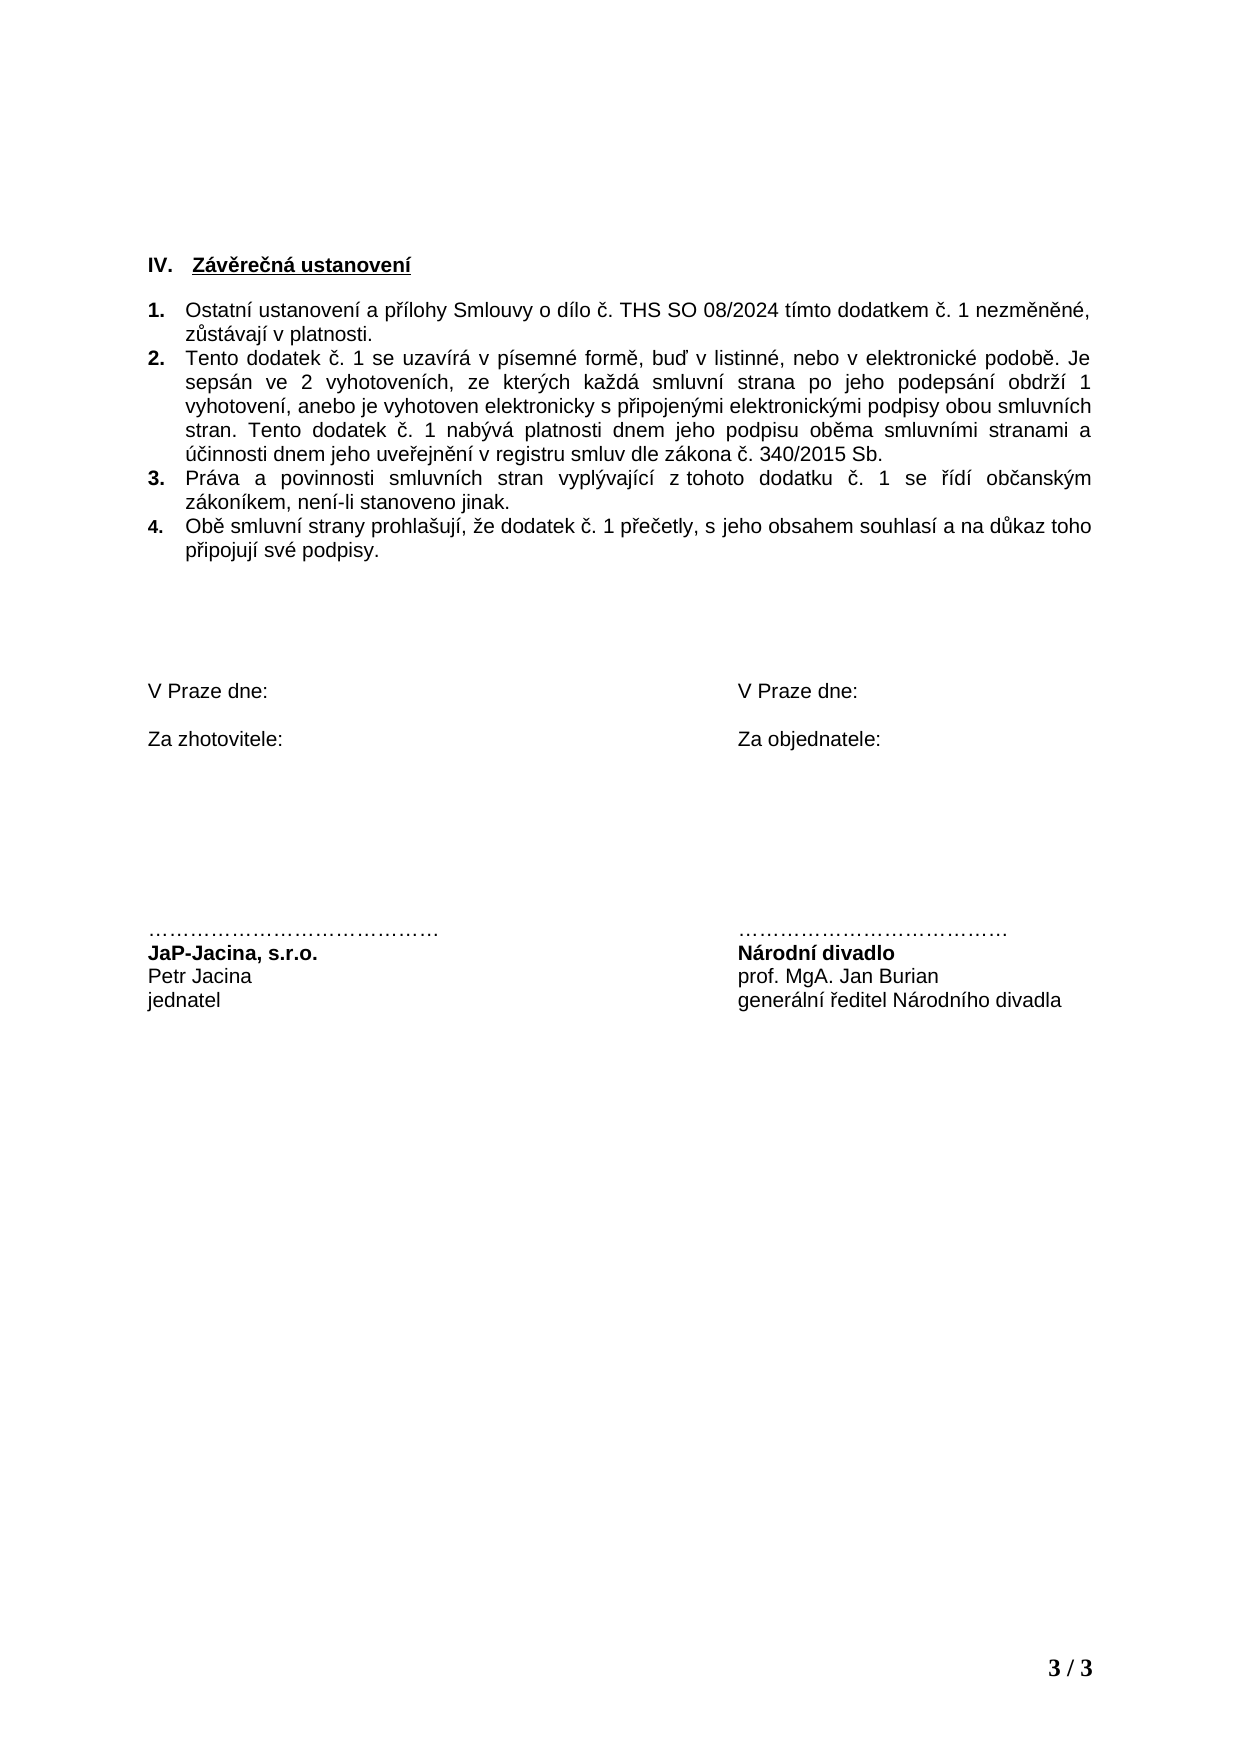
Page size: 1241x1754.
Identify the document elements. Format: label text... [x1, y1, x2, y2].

text JaP-Jacina, s.r.o. Národní divadlo [148, 940, 1137, 964]
text Za zhotovitele: Za objednatele: [148, 727, 1092, 751]
list Tento dodatek č. 1 se uzavírá v písemné formě, buď v listinné, nebo v elektronické podobě. Je sepsán ve 2 vyhotoveních, ze kterých každá smluvní strana po jeho podepsání obdrží 1 vyhotovení, anebo je vyhotoven elektronicky s připojenými elektronickými podpisy obou smluvních stran. Tento dodatek č. 1 nabývá platnosti dnem jeho podpisu oběma smluvními stranami a účinnosti dnem jeho uveřejnění v registru smluv dle zákona č. 340/2015 Sb. [148, 346, 1092, 466]
list Obě smluvní strany prohlašují, že dodatek č. 1 přečetly, s jeho obsahem souhlasí a na důkaz toho připojují své podpisy. [148, 514, 1092, 562]
list Práva a povinnosti smluvních stran vyplývající z tohoto dodatku č. 1 se řídí občanským zákoníkem, není-li stanoveno jinak. [148, 466, 1092, 514]
text V Praze dne: V Praze dne: [148, 679, 1092, 703]
list Ostatní ustanovení a přílohy Smlouvy o dílo č. THS SO 08/2024 tímto dodatkem č. 1 nezměněné, zůstávají v platnosti. [148, 298, 1092, 346]
text …………………………………… ………………………………… [148, 916, 1092, 940]
text IV. Závěrečná ustanovení [148, 253, 1092, 277]
text jednatel generální ředitel Národního divadla [148, 988, 1137, 1012]
text Petr Jacina prof. MgA. Jan Burian [148, 964, 1137, 988]
